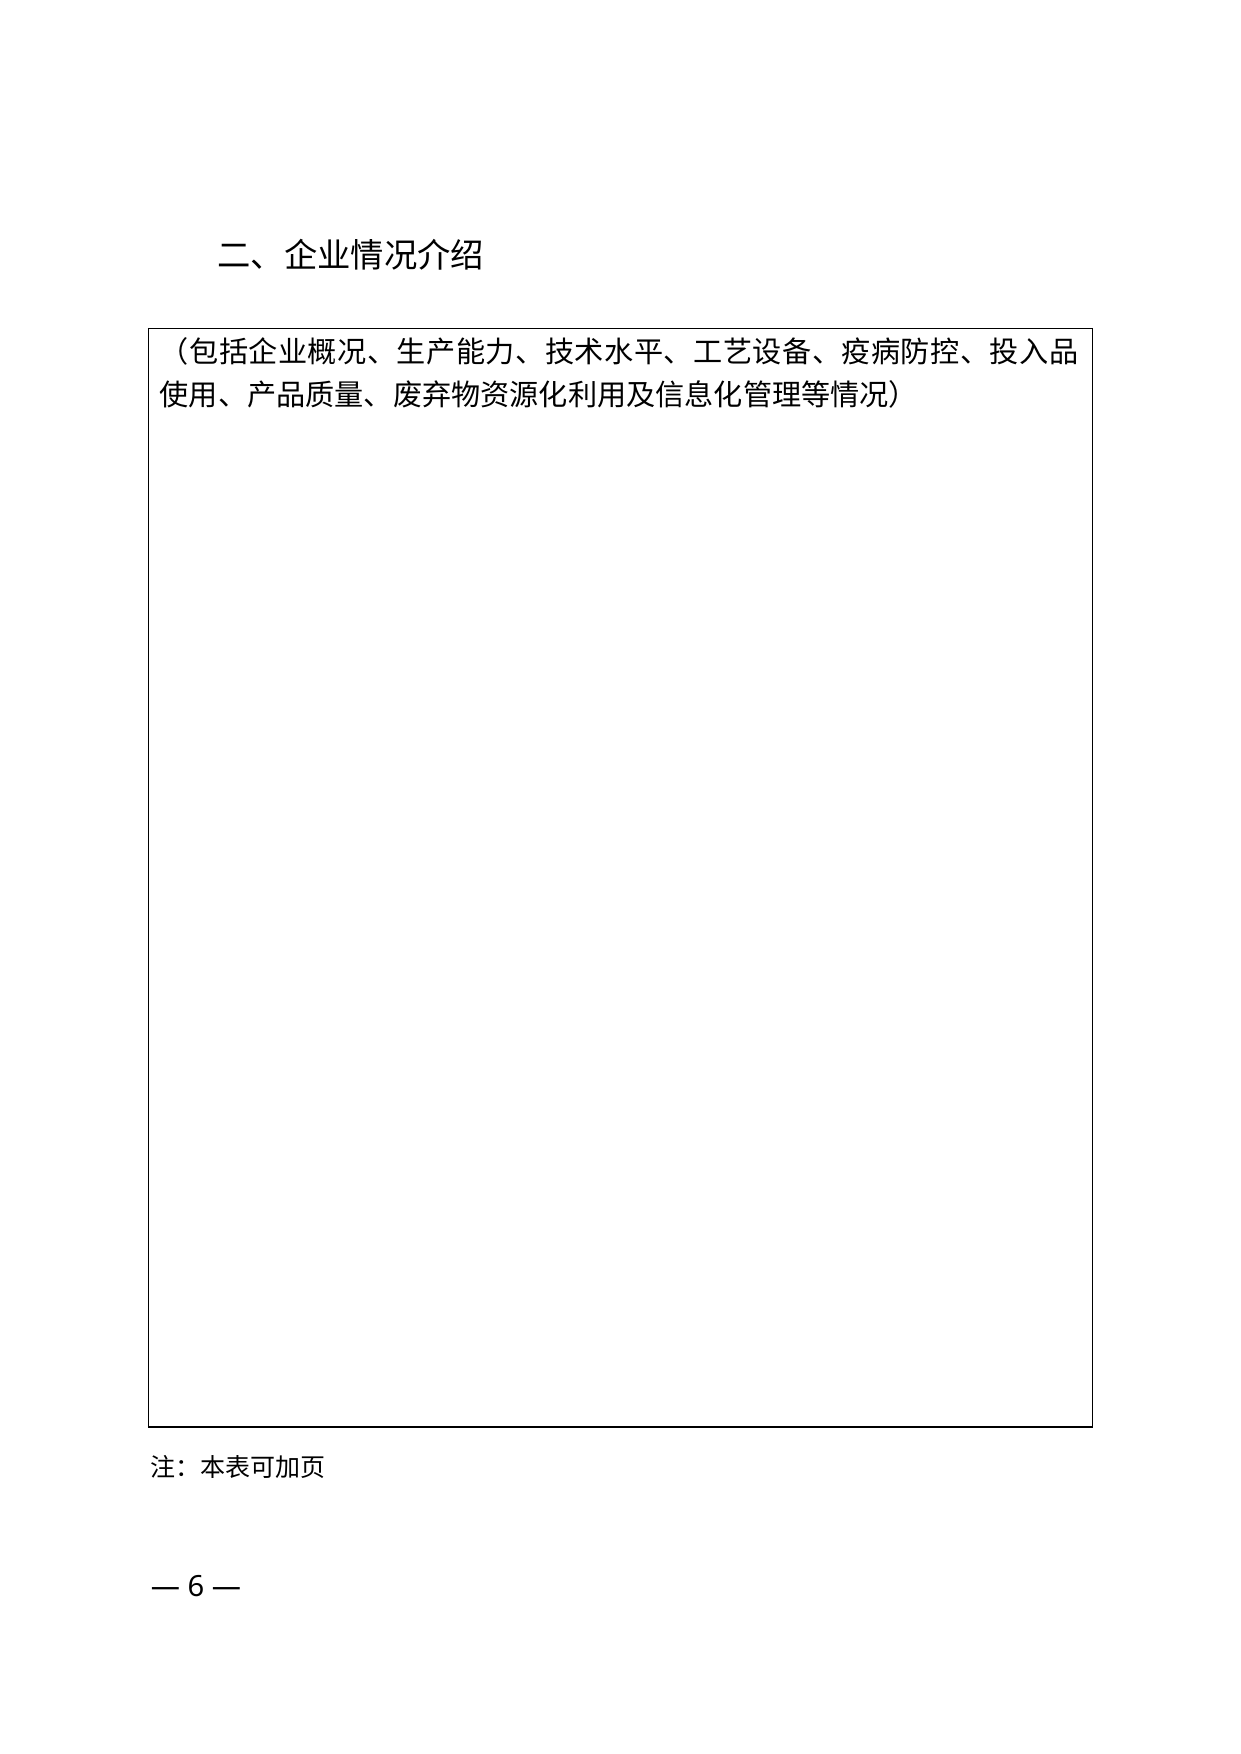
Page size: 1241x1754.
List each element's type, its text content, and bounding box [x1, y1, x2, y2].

list 企业情况介绍 [151, 218, 1089, 280]
text 注：本表可加页 [151, 1428, 1089, 1489]
table_header （包括企业概况、生产能力、技术水平、工艺设备、疫病防控、投入品使用、产品质量、废弃物资源化利用及信息化管理等情况） [149, 329, 1092, 1426]
